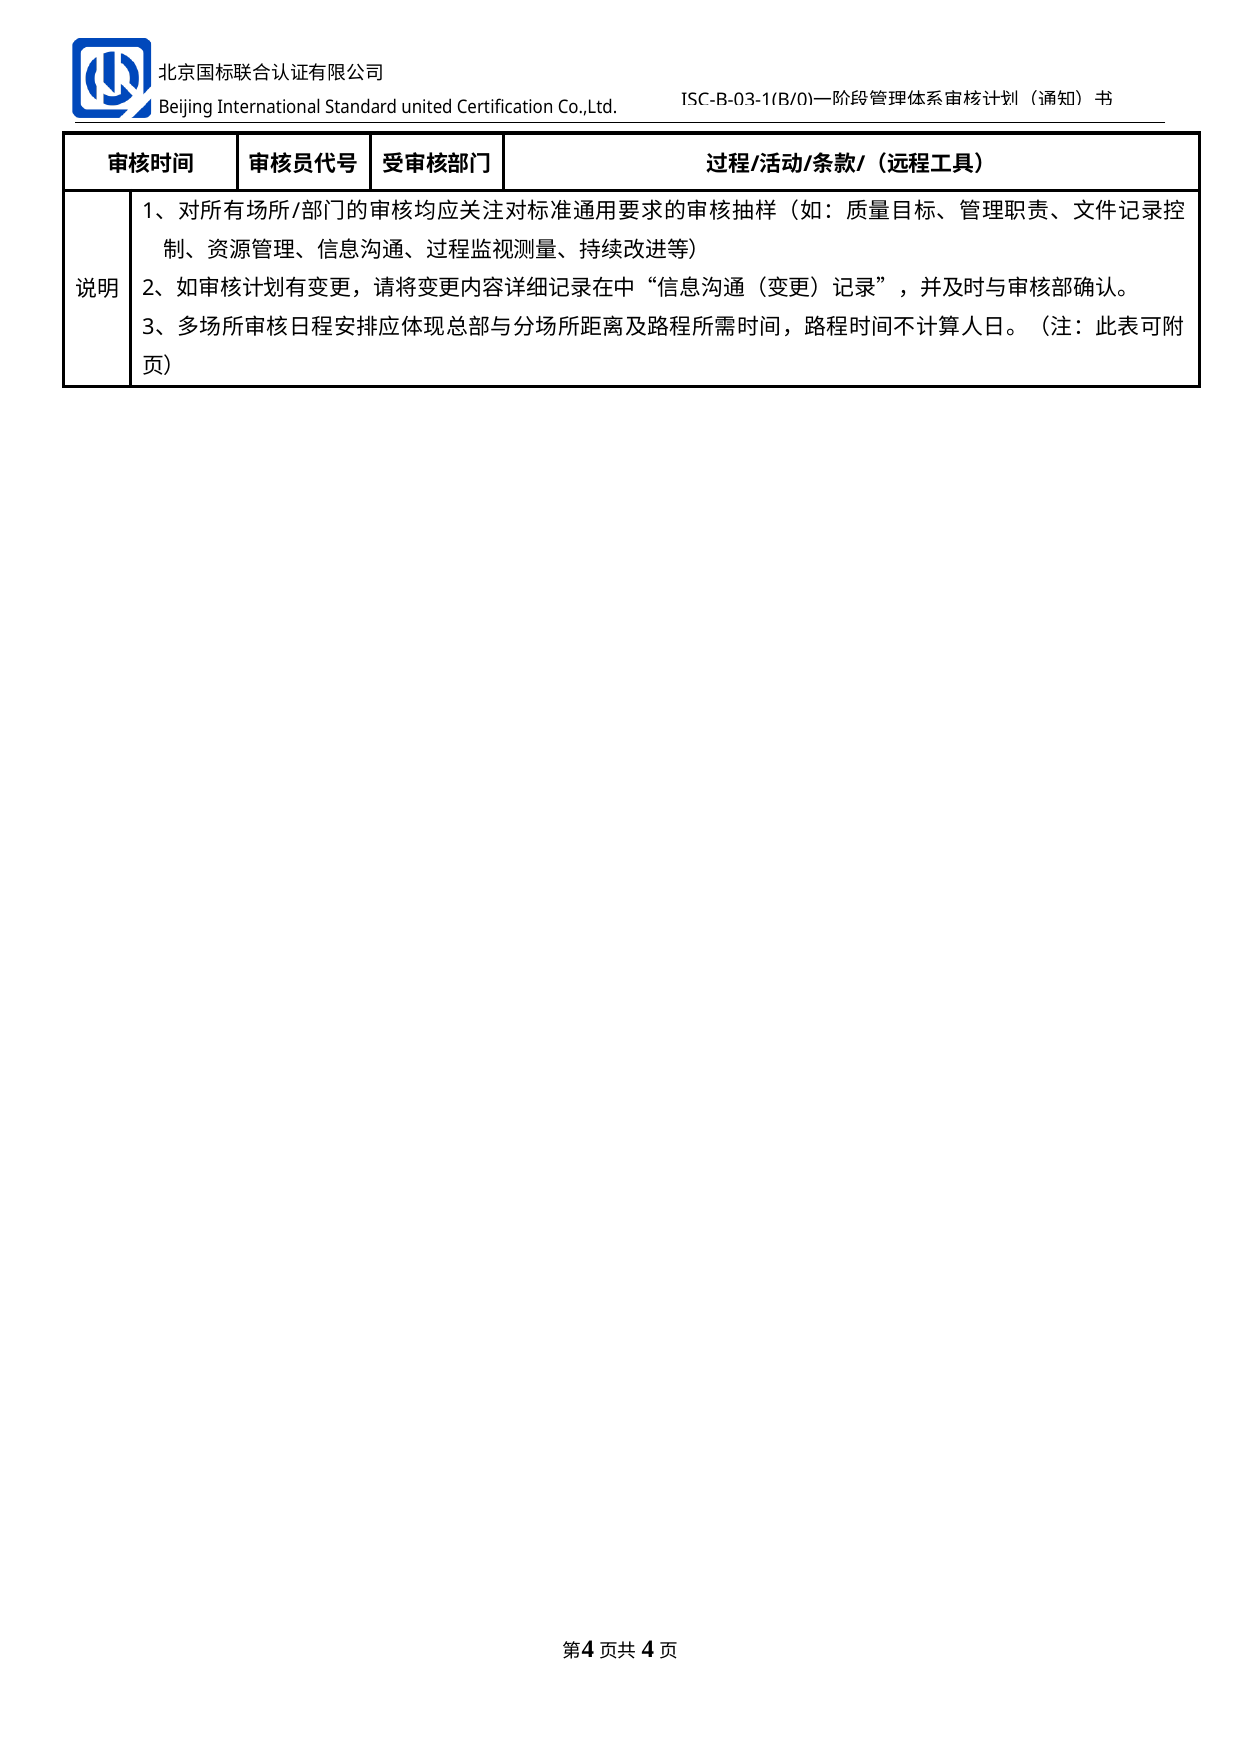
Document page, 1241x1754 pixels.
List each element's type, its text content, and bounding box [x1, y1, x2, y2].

picture [72, 38, 152, 118]
table_header 过程/活动/条款/（远程工具） [505, 135, 1198, 189]
table_header 审核时间 [65, 135, 236, 189]
table_cell 1、对所有场所/部门的审核均应关注对标准通用要求的审核抽样（如：质量目标、管理职责、文件记录控制、资源管理、信息沟通、过程监视测量、持续改进等） 2、如审核计划有变更，请将变更内容详细记录在中“信息沟通（变更）记录”，并及时与审核部确认。 3、多场所审核日程安排应体现总部与分场所距离及路程所需时间，路程时间不计算人日。（注：此表可附页） [132, 192, 1198, 385]
table_header 审核员代号 [239, 135, 369, 189]
table_cell 说明 [65, 192, 129, 385]
table_header 受审核部门 [372, 135, 502, 189]
